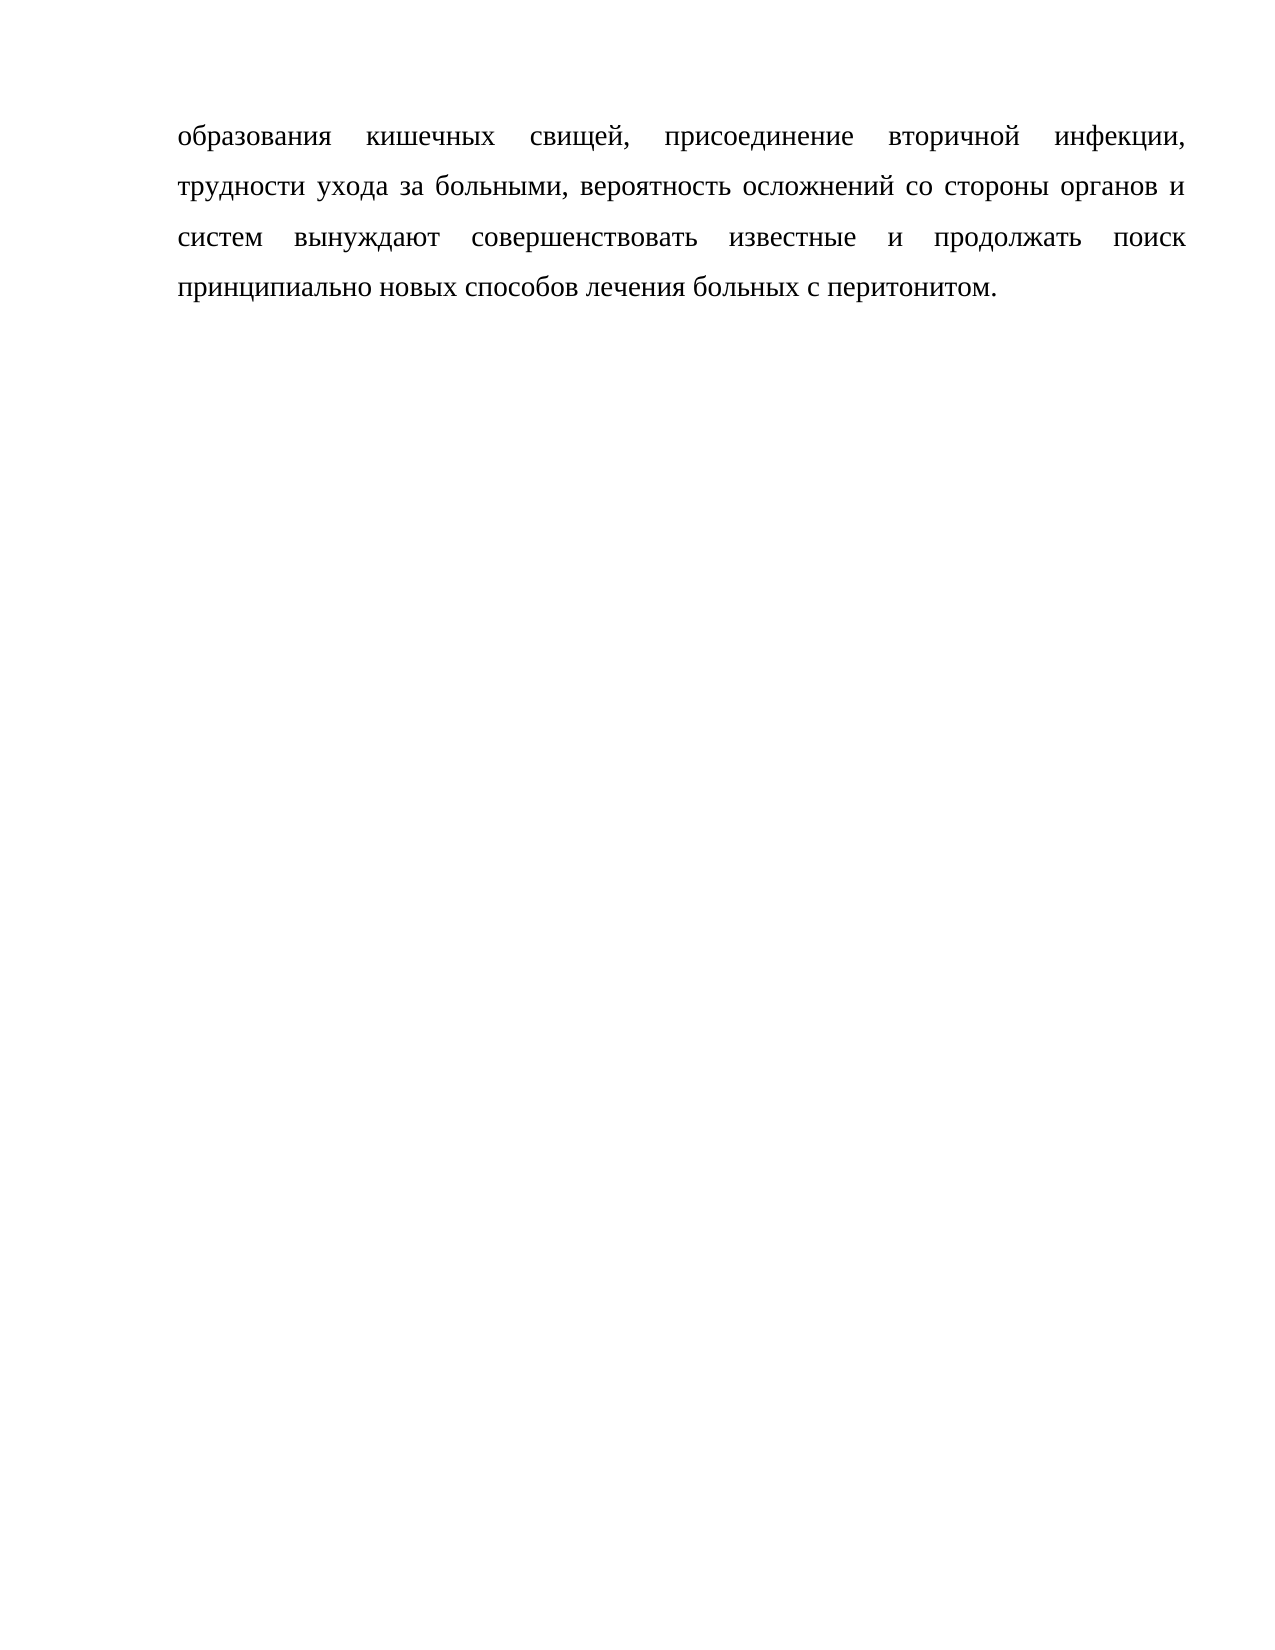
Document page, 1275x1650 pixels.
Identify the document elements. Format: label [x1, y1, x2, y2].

text [177, 118, 1186, 303]
